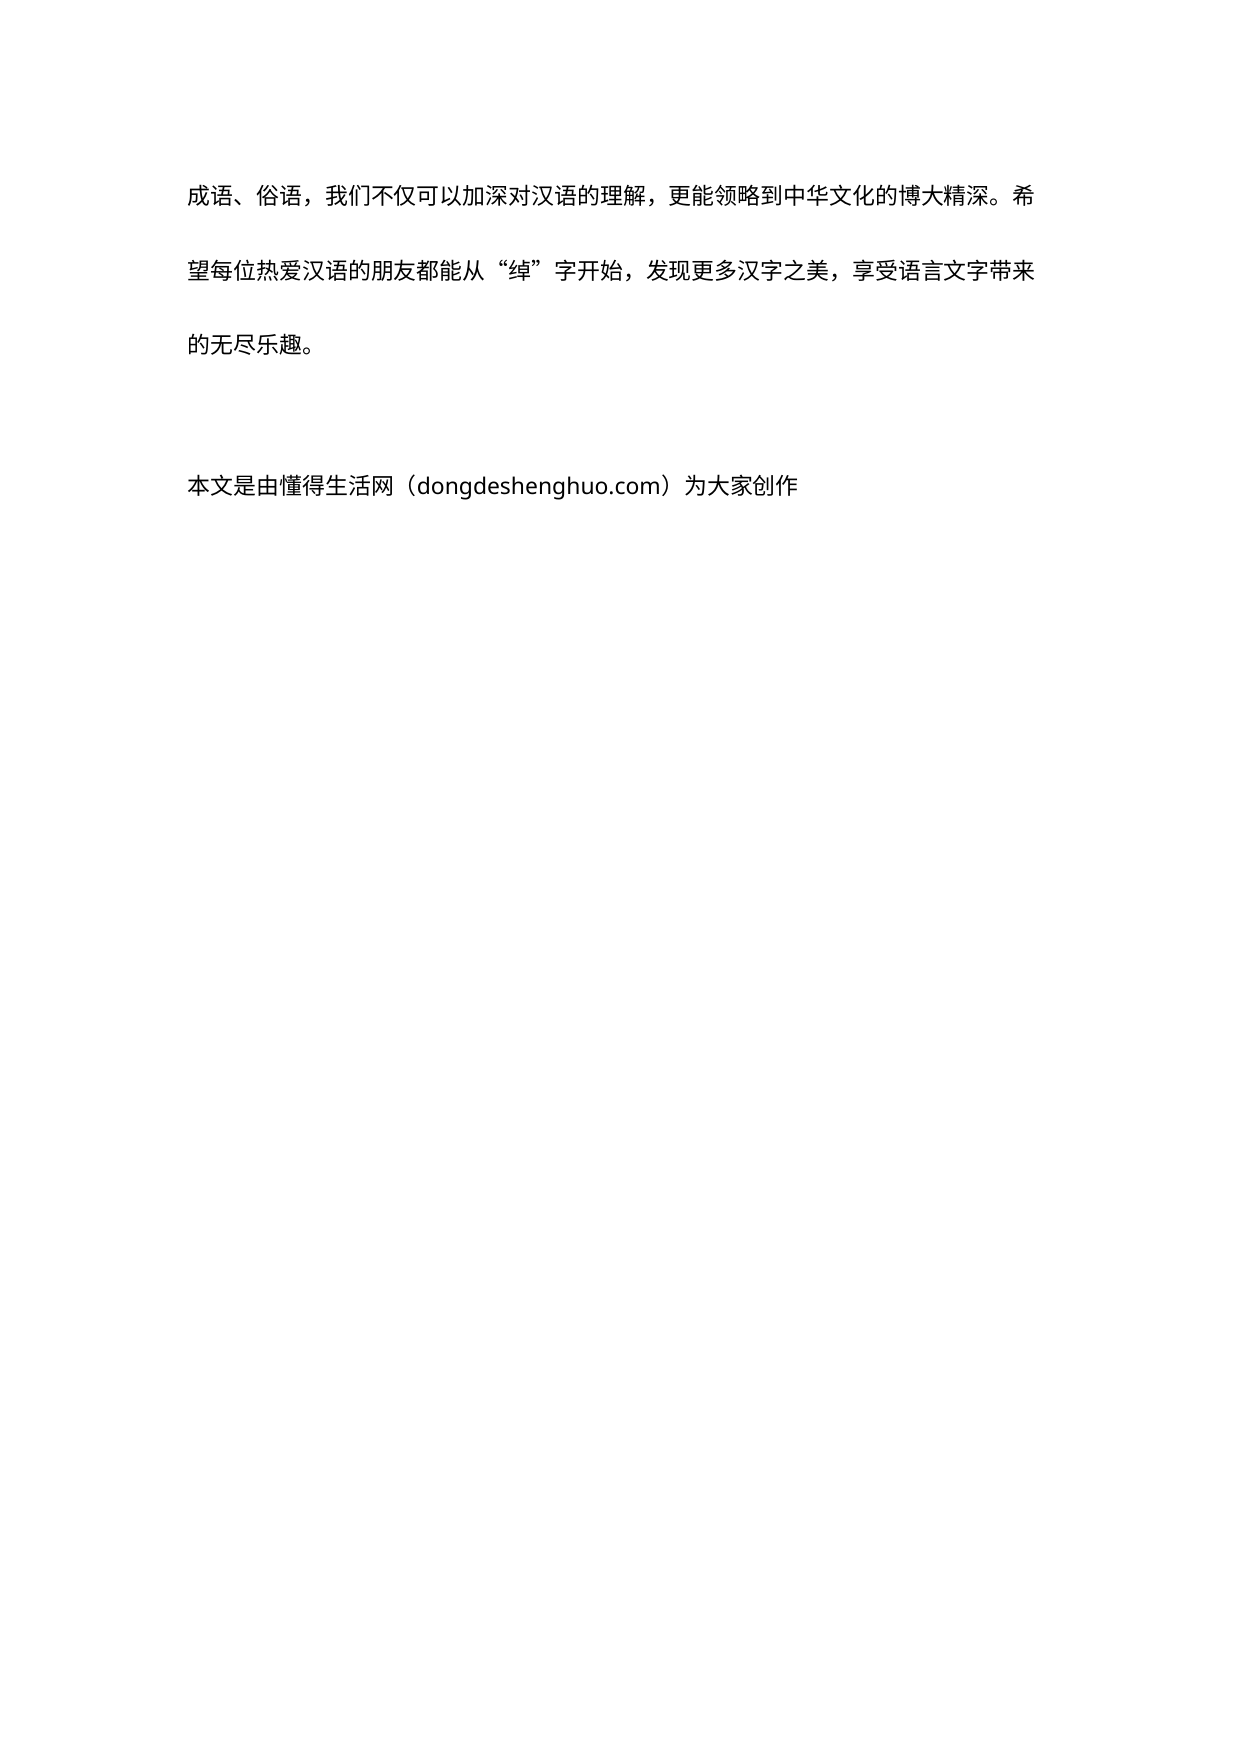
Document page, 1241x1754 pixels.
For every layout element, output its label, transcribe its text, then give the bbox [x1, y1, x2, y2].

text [187, 162, 1053, 376]
text 本文是由懂得生活网（dongdeshenghuo.com）为大家创作 [187, 452, 1053, 517]
